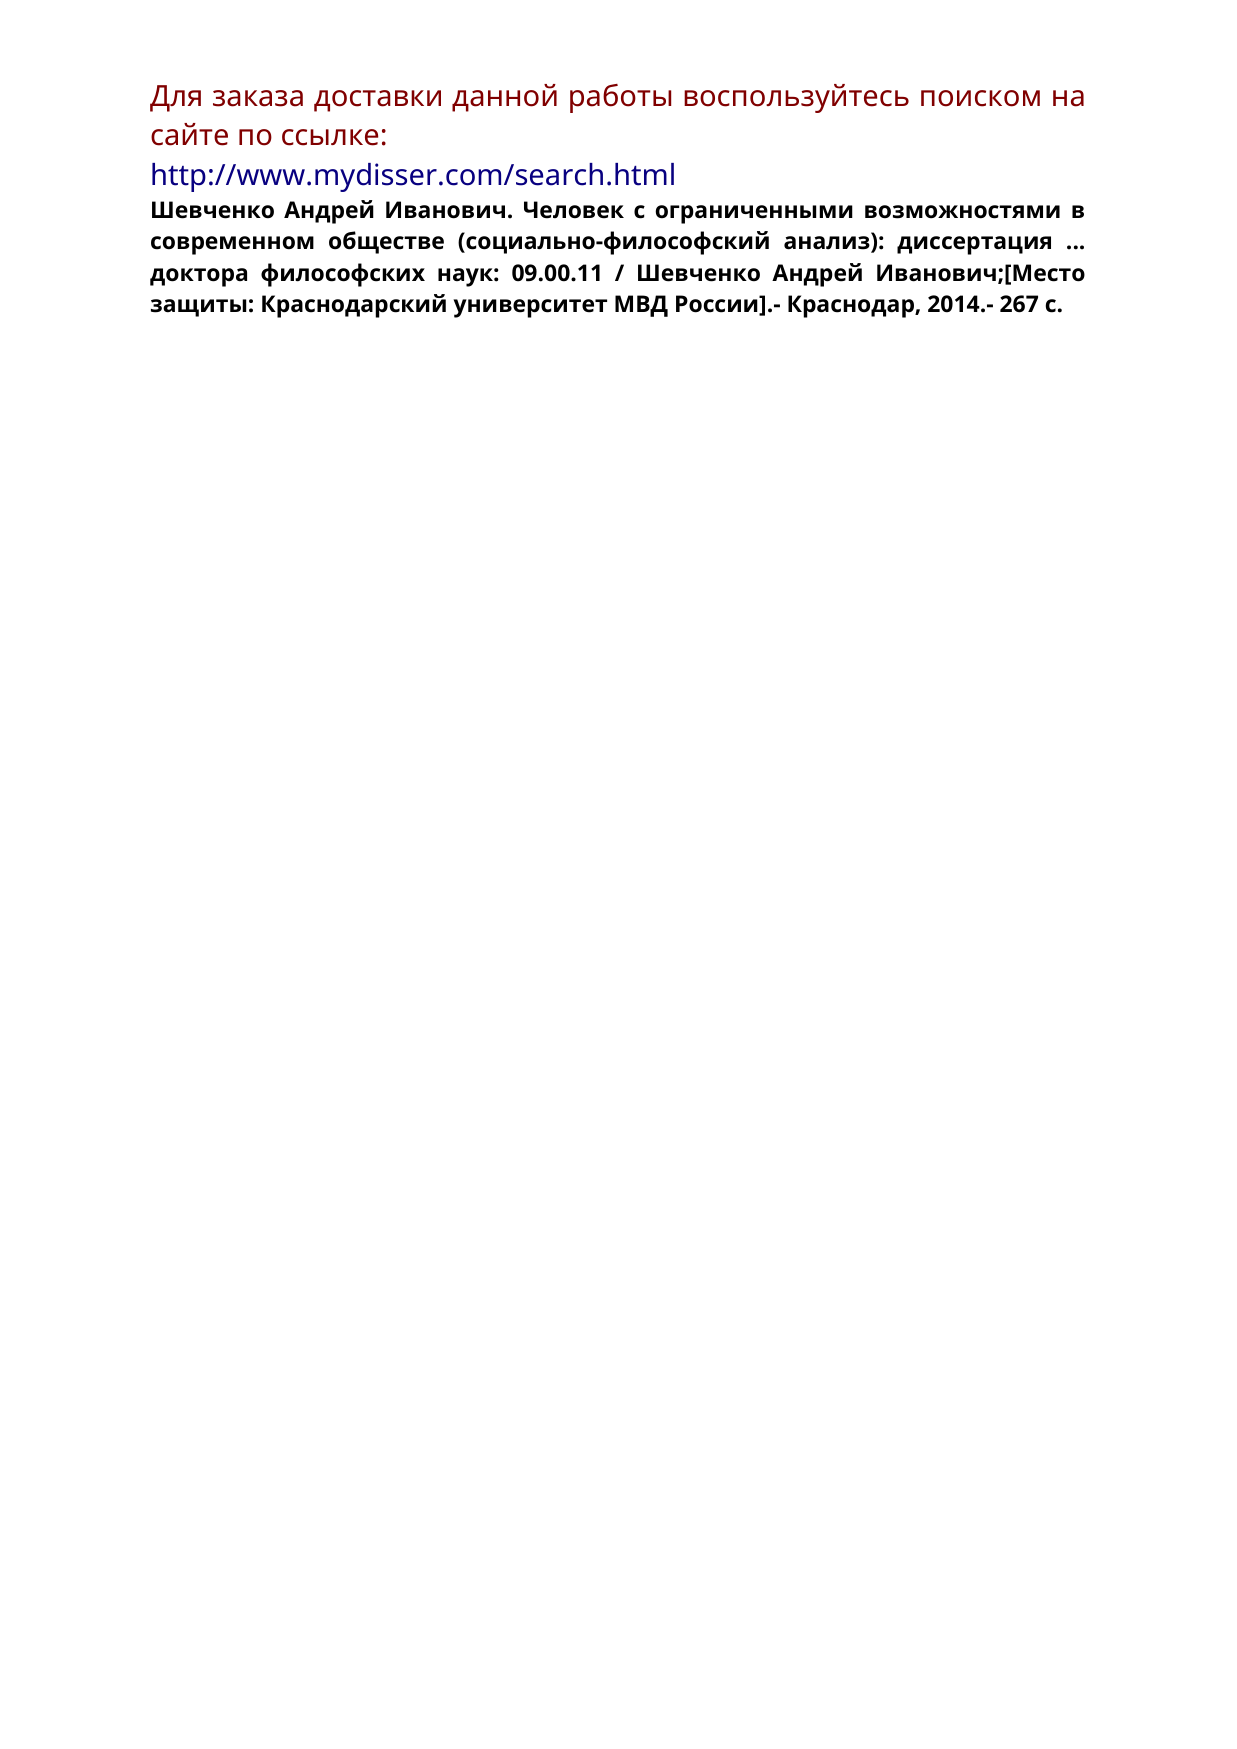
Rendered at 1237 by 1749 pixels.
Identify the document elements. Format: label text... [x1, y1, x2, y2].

text Шевченко Андрей Иванович. Человек с ограниченными возможностями в современном обществе (социально-философский анализ): диссертация ... доктора философских наук: 09.00.11 / Шевченко Андрей Иванович;[Место защиты: Краснодарский университет МВД России].- Краснодар, 2014.- 267 с. [150, 194, 1086, 319]
